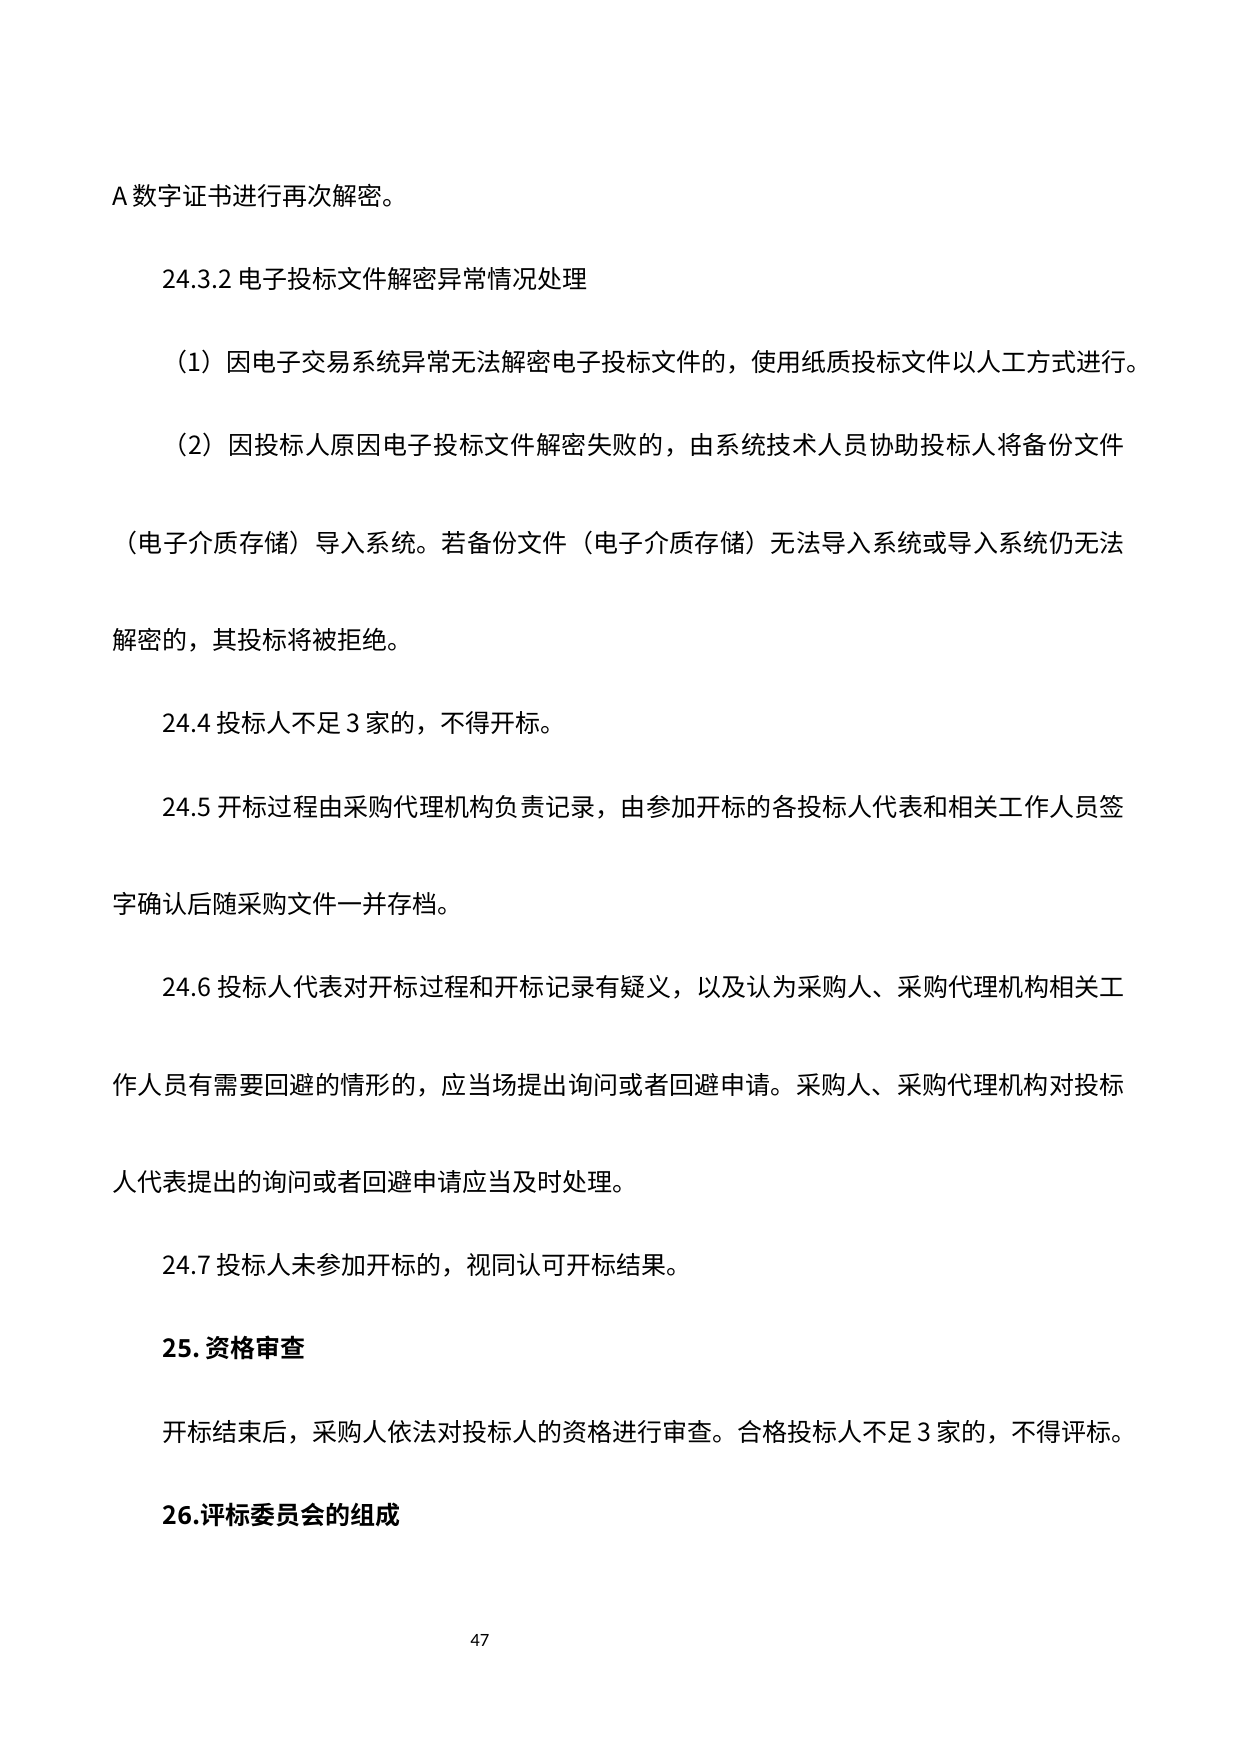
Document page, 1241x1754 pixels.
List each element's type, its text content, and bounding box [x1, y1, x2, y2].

text （1）因电子交易系统异常无法解密电子投标文件的，使用纸质投标文件以人工方式进行。 [112, 328, 1128, 393]
text 24.7 投标人未参加开标的，视同认可开标结果。 [112, 1231, 1128, 1296]
text 25. 资格审查 [112, 1314, 1128, 1379]
text 24.4 投标人不足3家的，不得开标。 [112, 689, 1128, 754]
text 开标结束后，采购人依法对投标人的资格进行审查。合格投标人不足3家的，不得评标。 [112, 1398, 1128, 1463]
text （2）因投标人原因电子投标文件解密失败的，由系统技术人员协助投标人将备份文件（电子介质存储）导入系统。若备份文件（电子介质存储）无法导入系统或导入系统仍无法解密的，其投标将被拒绝。 [112, 411, 1128, 671]
text 24.3.2 电子投标文件解密异常情况处理 [112, 245, 1128, 310]
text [112, 162, 1128, 227]
text 24.5 开标过程由采购代理机构负责记录，由参加开标的各投标人代表和相关工作人员签字确认后随采购文件一并存档。 [112, 773, 1128, 935]
text 26.评标委员会的组成 [112, 1481, 1128, 1546]
text 24.6 投标人代表对开标过程和开标记录有疑义，以及认为采购人、采购代理机构相关工作人员有需要回避的情形的，应当场提出询问或者回避申请。采购人、采购代理机构对投标人代表提出的询问或者回避申请应当及时处理。 [112, 953, 1128, 1213]
